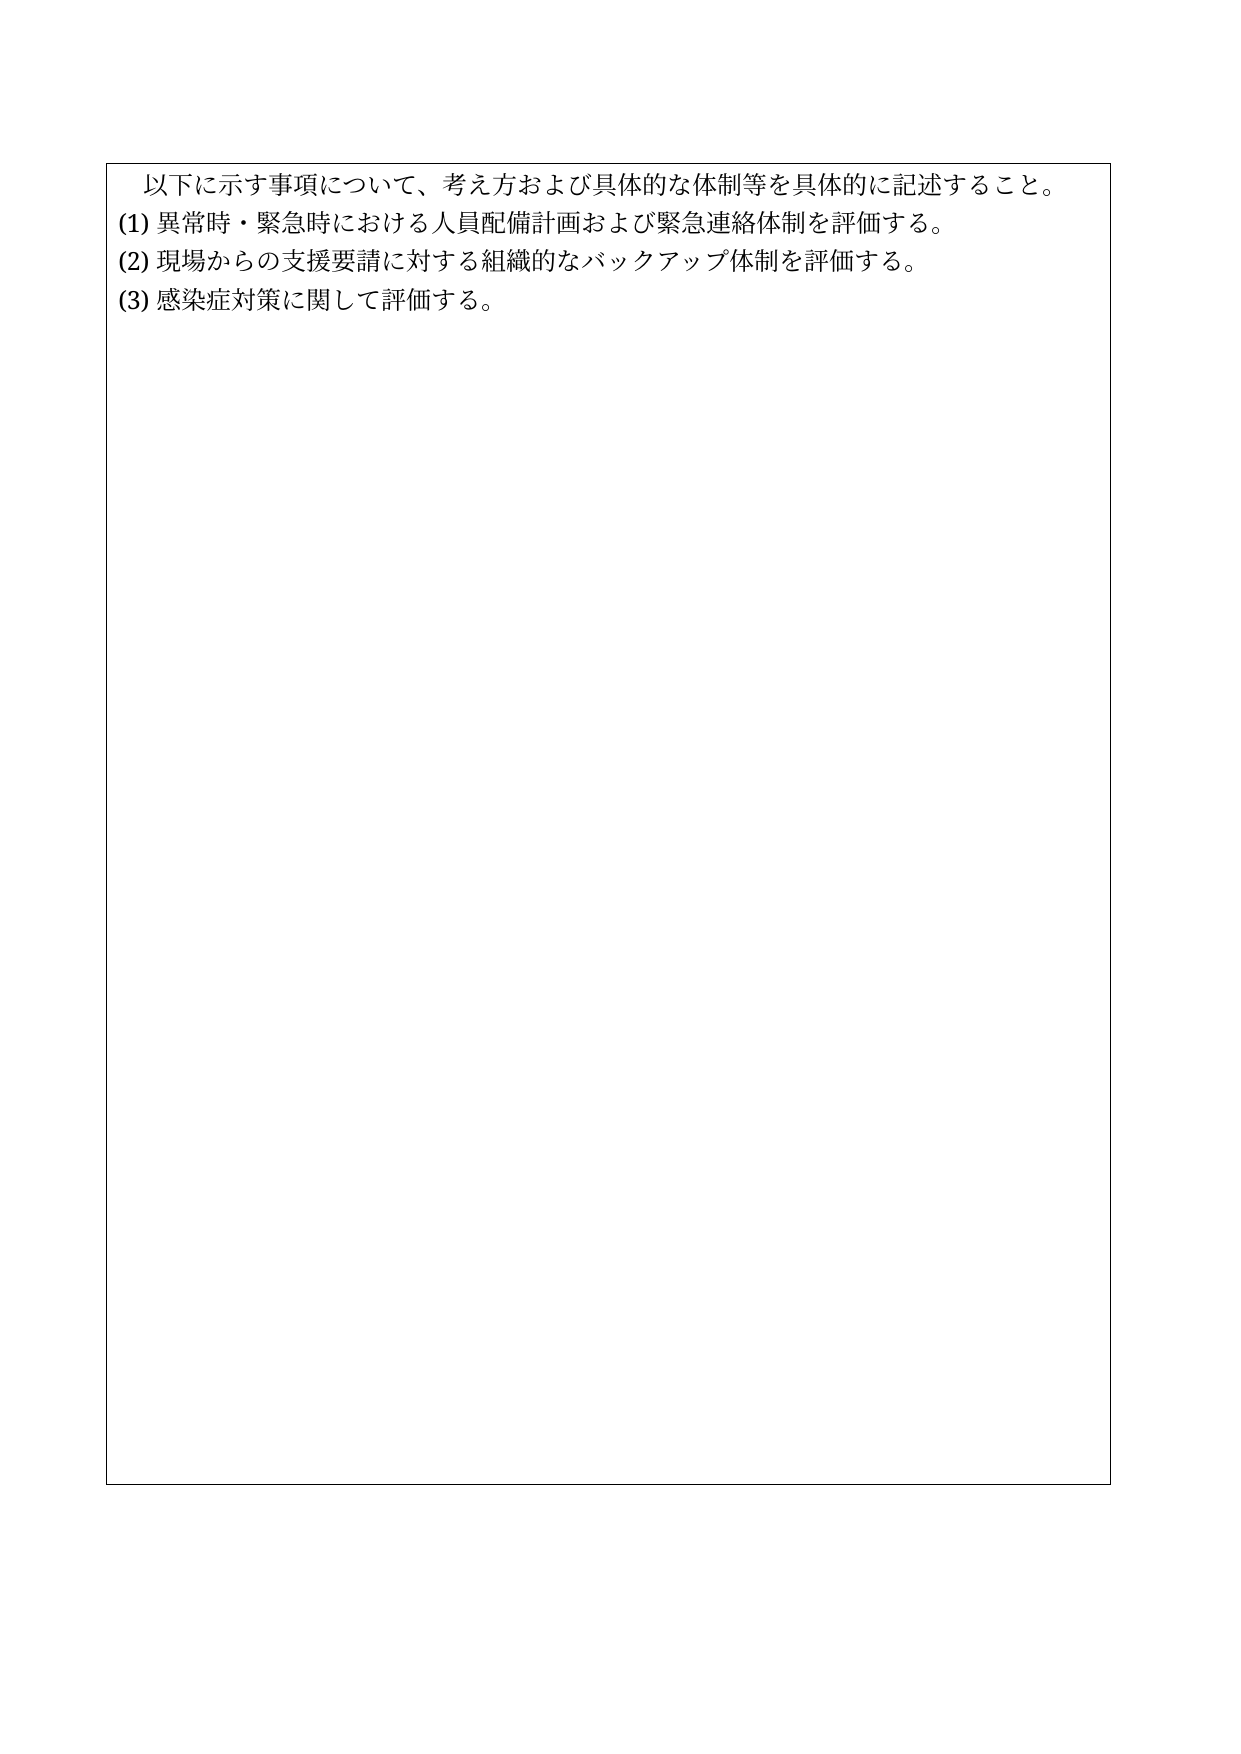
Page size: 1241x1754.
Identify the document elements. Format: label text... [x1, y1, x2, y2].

table_header 以下に示す事項について、考え方および具体的な体制等を具体的に記述すること。 (1) 異常時・緊急時における人員配備計画および緊急連絡体制を評価する。 (2) 現場からの支援要請に対する組織的なバックアップ体制を評価する。 (3) 感染症対策に関して評価する。 [107, 164, 1110, 1484]
